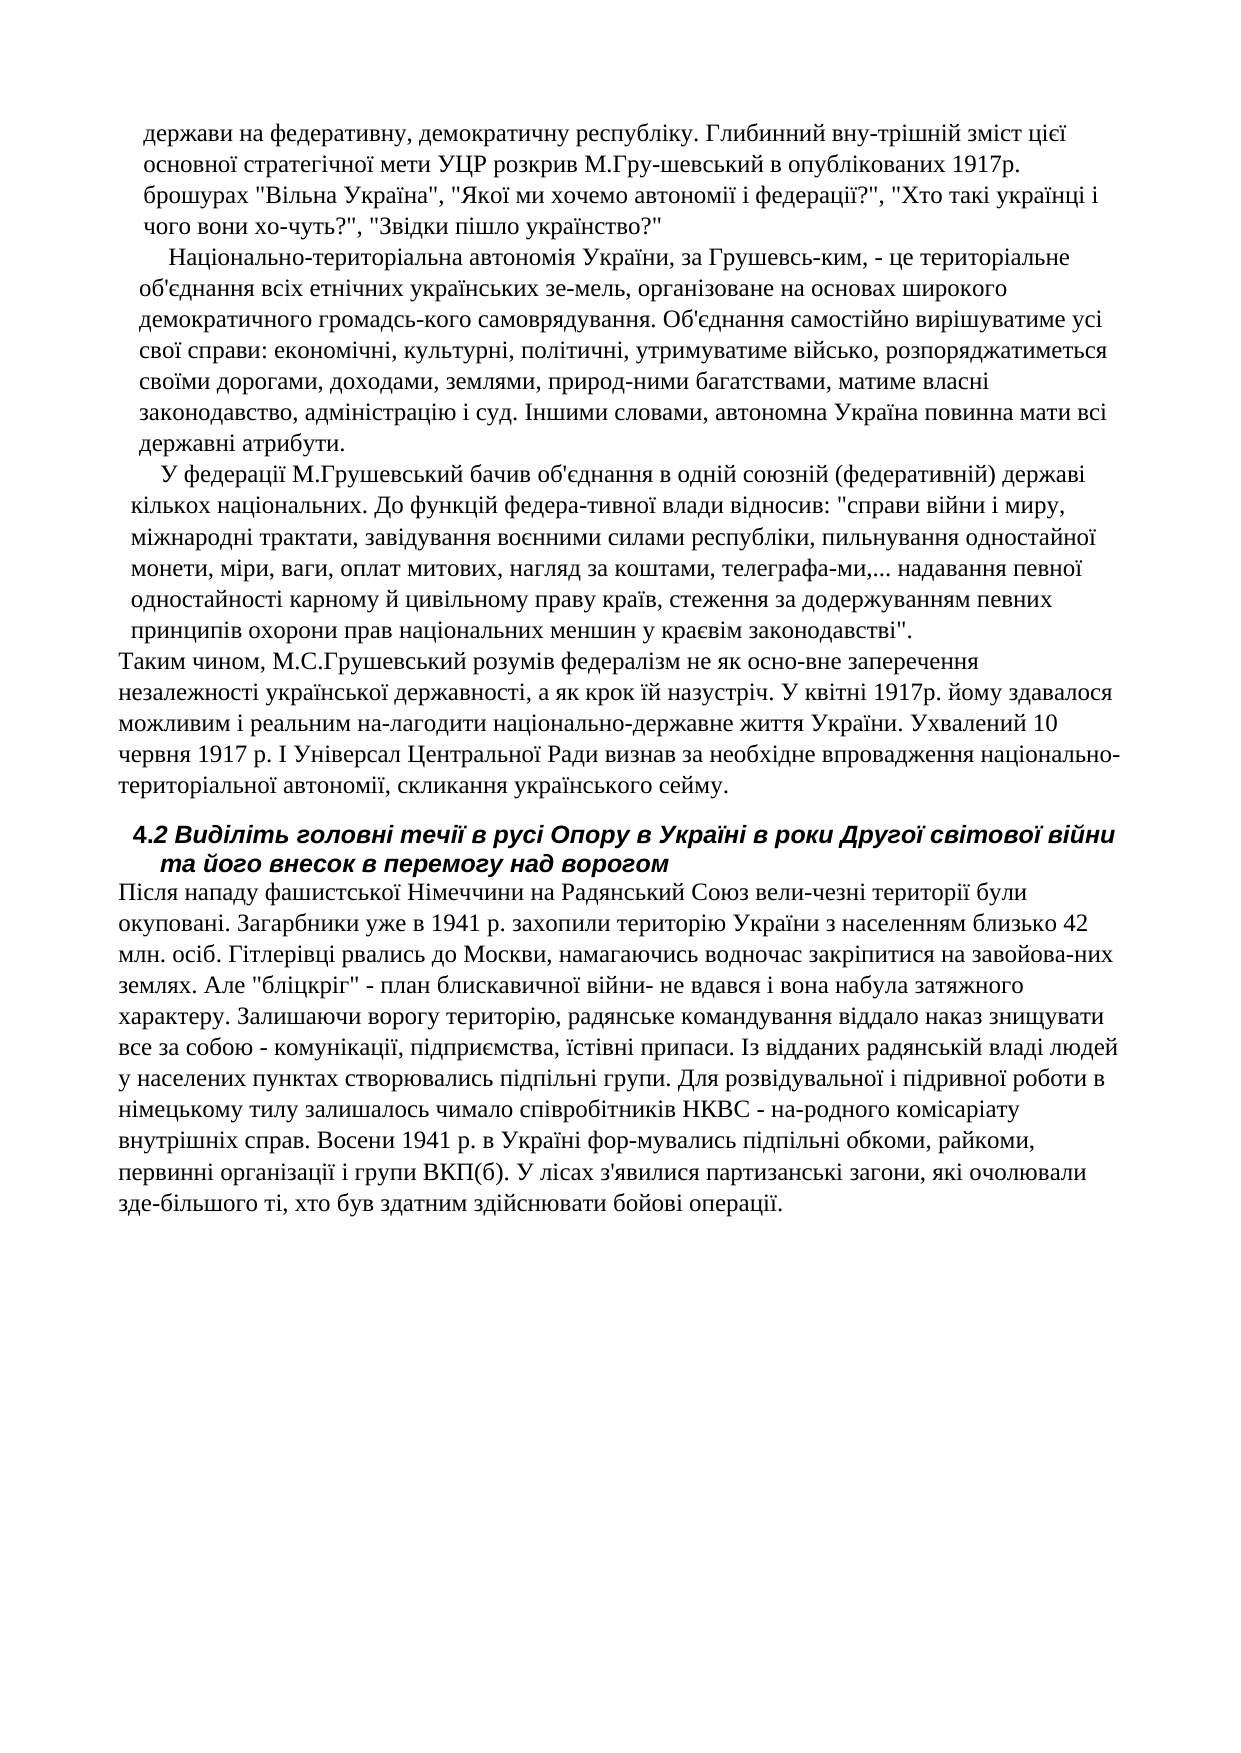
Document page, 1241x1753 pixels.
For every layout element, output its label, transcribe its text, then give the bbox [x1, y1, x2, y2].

text У федерації М.Грушевський бачив об'єднання в одній союзній (федеративній) державі кількох національних. До функцій федера-тивної влади відносив: "справи війни і миру, міжнародні трактати, завідування воєнними силами республіки, пильнування одностайної монети, міри, ваги, оплат митових, нагляд за коштами, телеграфа-ми,... надавання певної одностайності карному й цивільному праву країв, стеження за додержуванням певних принципів охорони прав національних меншин у краєвім законодавстві". [131, 459, 1122, 643]
text Національно-територіальна автономія України, за Грушевсь-ким, - це територіальне об'єднання всіх етнічних українських зе-мель, організоване на основах широкого демократичного громадсь-кого самоврядування. Об'єднання самостійно вирішуватиме усі свої справи: економічні, культурні, політичні, утримуватиме військо, розпоряджатиметься своїми дорогами, доходами, землями, природ-ними багатствами, матиме власні законодавство, адміністрацію і суд. Іншими словами, автономна Україна повинна мати всі державні атрибути. [139, 242, 1122, 457]
text держави на федеративну, демократичну республіку. Глибинний вну-трішній зміст цієї основної стратегічної мети УЦР розкрив М.Гру-шевський в опублікованих 1917р. брошурах "Вільна Україна", "Якої ми хочемо автономії і федерації?", "Хто такі українці і чого вони хо-чуть?", "Звідки пішло українство?" [143, 118, 1122, 240]
text Після нападу фашистської Німеччини на Радянський Союз вели-чезні території були окуповані. Загарбники уже в 1941 р. захопили територію України з населенням близько 42 млн. осіб. Гітлерівці рвались до Москви, намагаючись водночас закріпитися на завойова-них землях. Але "бліцкріг" - план блискавичної війни- не вдався і вона набула затяжного характеру. Залишаючи ворогу територію, радянське командування віддало наказ знищувати все за собою - комунікації, підприємства, їстівні припаси. Із відданих радянській владі людей у населених пунктах створювались підпільні групи. Для розвідувальної і підривної роботи в німецькому тилу залишалось чимало співробітників НКВС - на-родного комісаріату внутрішніх справ. Восени 1941 р. в Україні фор-мувались підпільні обкоми, райкоми, первинні організації і групи ВКП(б). У лісах з'явилися партизанські загони, які очолювали зде-більшого ті, хто був здатним здійснювати бойові операції. [118, 877, 1122, 1216]
text 4.2 Виділіть головні течії в русі Опору в Україні в роки Другої світової війни та його внесок в перемогу над ворогом [133, 820, 1122, 877]
text Таким чином, М.С.Грушевський розумів федералізм не як осно-вне заперечення незалежності української державності, а як крок їй назустріч. У квітні 1917р. йому здавалося можливим і реальним на-лагодити національно-державне життя України. Ухвалений 10 червня 1917 р. І Універсал Центральної Ради визнав за необхідне впровадження національно-територіальної автономії, скликання українського сейму. [118, 646, 1122, 799]
